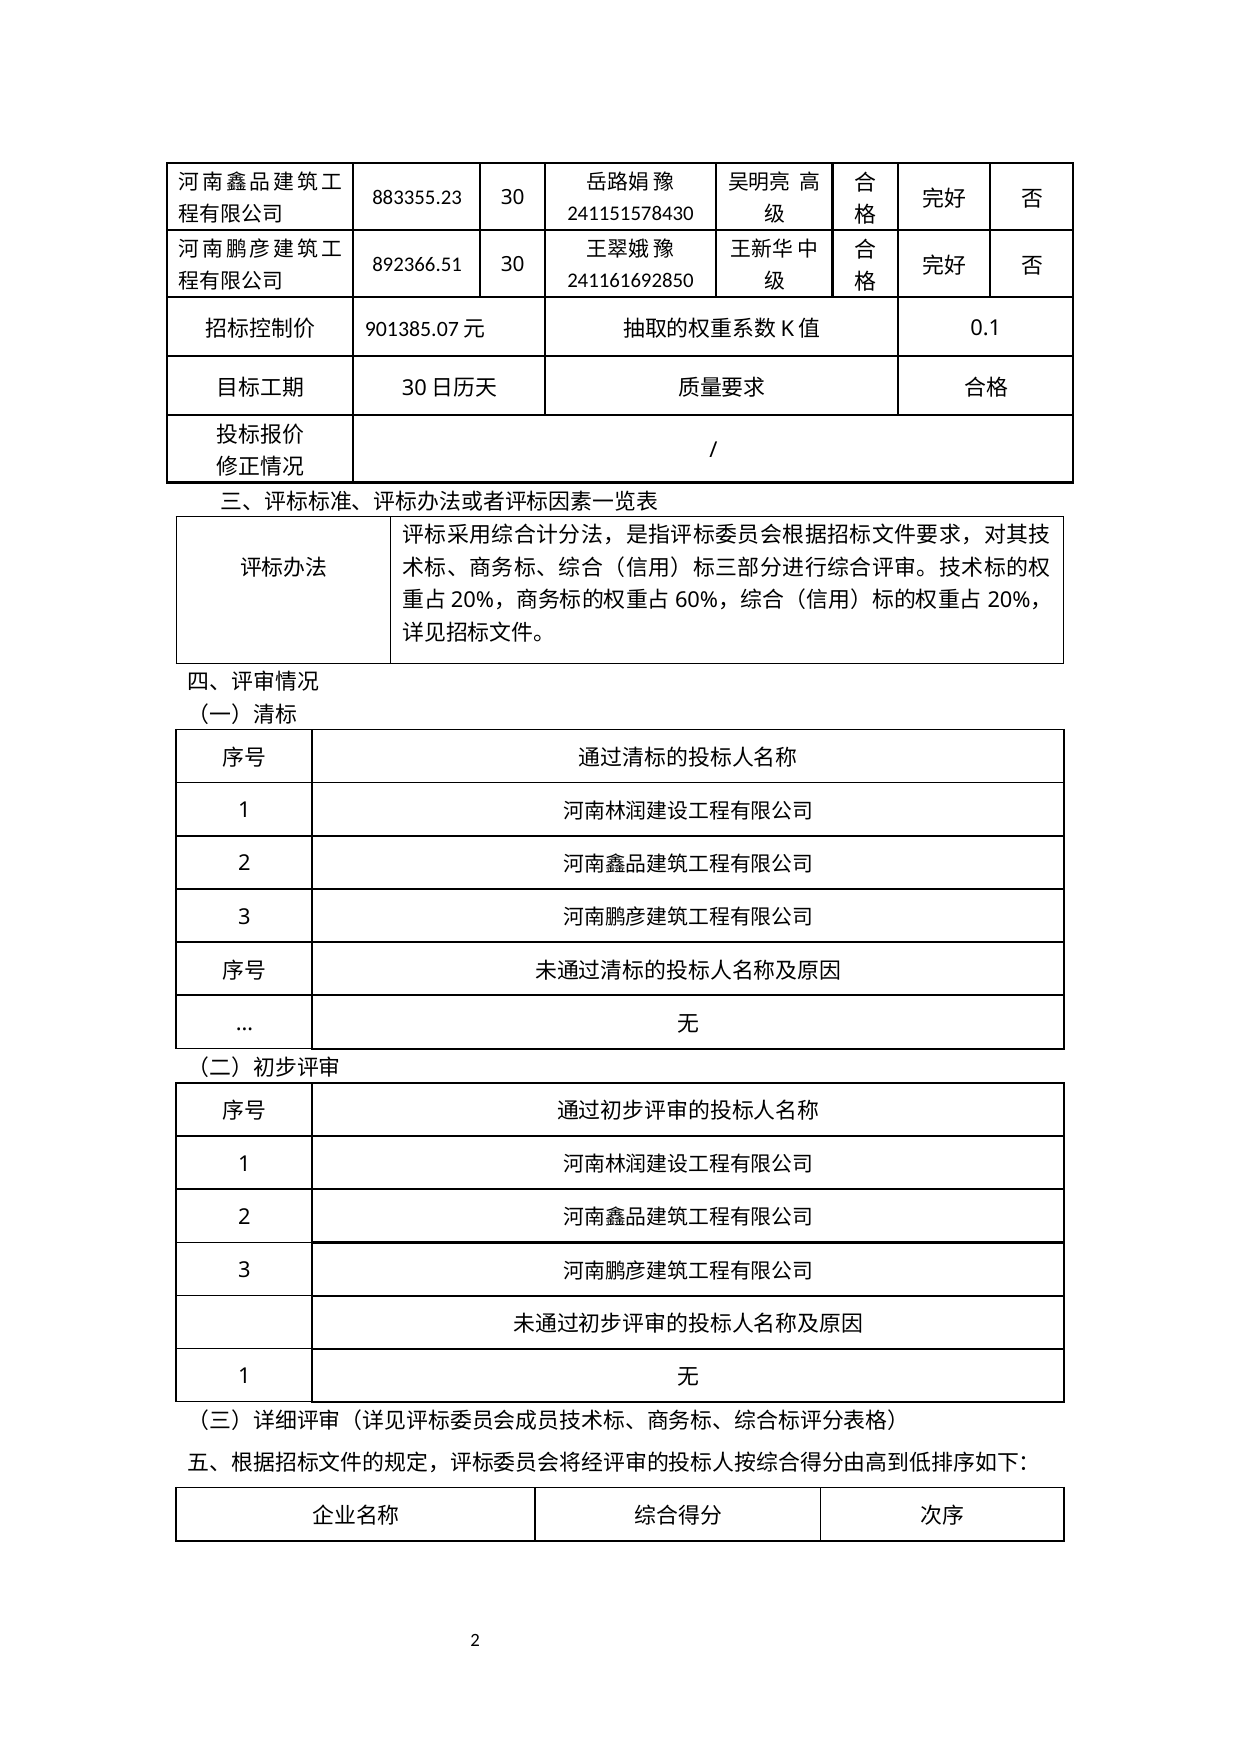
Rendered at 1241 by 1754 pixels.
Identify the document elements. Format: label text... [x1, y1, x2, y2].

table_header 评标采用综合计分法，是指评标委员会根据招标文件要求，对其技术标、商务标、综合（信用）标三部分进行综合评审。技术标的权重占20%，商务标的权重占60%，综合（信用）标的权重占20%，详见招标文件。 [391, 517, 1063, 663]
table_cell 30 [481, 231, 544, 296]
table_cell / [354, 416, 1072, 481]
table_header 通过初步评审的投标人名称 [313, 1084, 1063, 1135]
list 评标标准、评标办法或者评标因素一览表 [187, 484, 1053, 516]
table_cell 河南鹏彦建筑工程有限公司 [313, 1244, 1063, 1294]
text （二）初步评审 [187, 1049, 1053, 1082]
table_header 通过清标的投标人名称 [313, 730, 1063, 782]
table_cell 1 [177, 783, 311, 835]
table_cell 河南林润建设工程有限公司 [313, 1137, 1063, 1188]
table_header 次序 [821, 1488, 1063, 1540]
table_cell 未通过初步评审的投标人名称及原因 [313, 1297, 1063, 1348]
table_cell 河南鹏彦建筑工程有限公司 [168, 231, 352, 296]
table_cell 岳路娟 豫241151578430 [546, 164, 715, 229]
table_cell 王翠娥 豫 241161692850 [546, 231, 715, 296]
text （三）详细评审（详见评标委员会成员技术标、商务标、综合标评分表格） [187, 1403, 1053, 1435]
table_cell 892366.51 [354, 231, 479, 296]
table_cell … [177, 996, 311, 1047]
table_cell 30 [481, 164, 544, 229]
table_header 序号 [177, 1084, 311, 1135]
table_cell 目标工期 [168, 357, 352, 414]
table_cell 1 [177, 1349, 311, 1401]
table_cell 河南鑫品建筑工程有限公司 [313, 837, 1063, 888]
table_cell 质量要求 [546, 357, 897, 414]
table_cell 河南鹏彦建筑工程有限公司 [313, 890, 1063, 941]
table_cell 王新华 中级 [717, 231, 831, 296]
table_cell 合格 [834, 164, 897, 229]
table_cell 0.1 [899, 298, 1072, 355]
table_cell 序号 [177, 943, 311, 994]
text 五、根据招标文件的规定，评标委员会将经评审的投标人按综合得分由高到低排序如下： [187, 1445, 1053, 1477]
table_header 序号 [177, 730, 311, 782]
table_cell 3 [177, 890, 311, 941]
table_cell 河南鑫品建筑工程有限公司 [168, 164, 352, 229]
table_cell 合格 [899, 357, 1072, 414]
table_cell 30日历天 [354, 357, 544, 414]
table_cell 合格 [834, 231, 897, 296]
table_cell 吴明亮 高级 [717, 164, 831, 229]
table_cell 投标报价 修正情况 [168, 416, 352, 481]
table_cell 3 [177, 1243, 311, 1294]
table_cell 无 [313, 996, 1063, 1047]
table_header 评标办法 [177, 517, 390, 663]
text （一）清标 [187, 696, 1053, 729]
table_cell 否 [991, 164, 1072, 229]
table_cell 否 [991, 231, 1072, 296]
table_header 综合得分 [536, 1488, 820, 1540]
table_cell 河南林润建设工程有限公司 [313, 783, 1063, 835]
table_cell 完好 [899, 231, 989, 296]
table_cell 无 [313, 1350, 1063, 1401]
text 四、评审情况 [187, 664, 1053, 696]
table_cell 未通过清标的投标人名称及原因 [313, 943, 1063, 994]
table_cell 901385.07元 [354, 298, 544, 355]
table_cell [177, 1296, 311, 1348]
table_cell 抽取的权重系数K值 [546, 298, 897, 355]
table_cell 1 [177, 1137, 311, 1188]
table_cell 2 [177, 837, 311, 888]
table_cell 883355.23 [354, 164, 479, 229]
table_cell 2 [177, 1190, 311, 1241]
table_header 企业名称 [177, 1488, 534, 1540]
table_cell 招标控制价 [168, 298, 352, 355]
table_cell 河南鑫品建筑工程有限公司 [313, 1190, 1063, 1241]
table_cell 完好 [899, 164, 989, 229]
